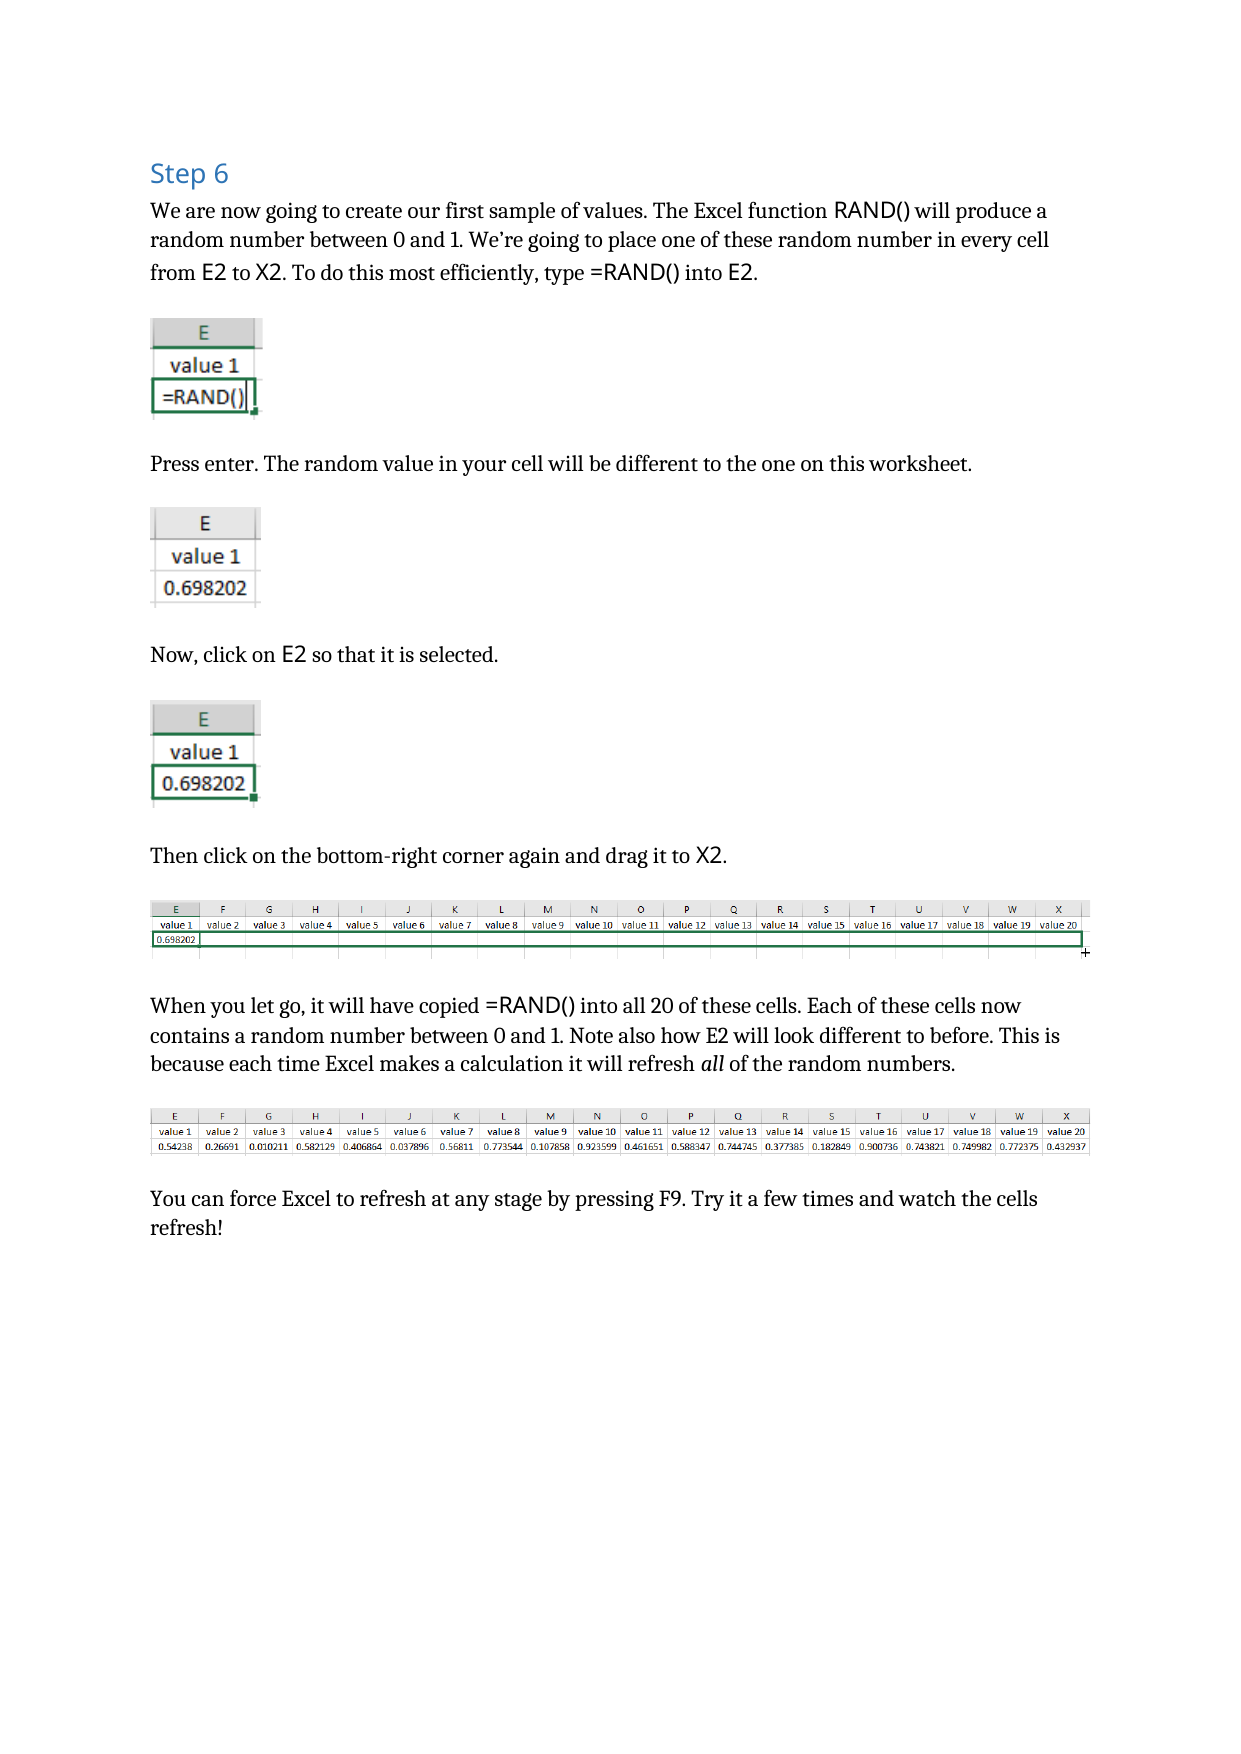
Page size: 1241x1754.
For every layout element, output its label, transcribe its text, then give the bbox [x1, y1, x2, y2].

picture [150, 318, 263, 420]
picture [150, 900, 1091, 959]
text Press enter. The random value in your cell will be different to the one on this worksheet. [150, 451, 1090, 477]
text You can force Excel to refresh at any stage by pressing F9. Try it a few times and watch the cells refresh! [150, 1186, 1090, 1241]
picture [150, 700, 261, 808]
text Now, click on E2 so that it is selected. [150, 638, 1090, 669]
text When you let go, it will have copied =RAND() into all 20 of these cells. Each of these cells now contains a random number between 0 and 1. Note also how E2 will look different to before. This is because each time Excel makes a calculation it will refresh all of the random numbers. [150, 989, 1090, 1077]
text We are now going to create our first sample of values. The Excel function RAND() will produce a random number between 0 and 1. We’re going to place one of these random number in every cell from E2 to X2. To do this most efficiently, type =RAND() into E2. [150, 194, 1090, 287]
subtitle Step 6 [150, 154, 1090, 191]
picture [150, 1108, 1091, 1156]
picture [150, 507, 261, 608]
text Then click on the bottom-right corner again and drag it to X2. [150, 839, 1090, 870]
